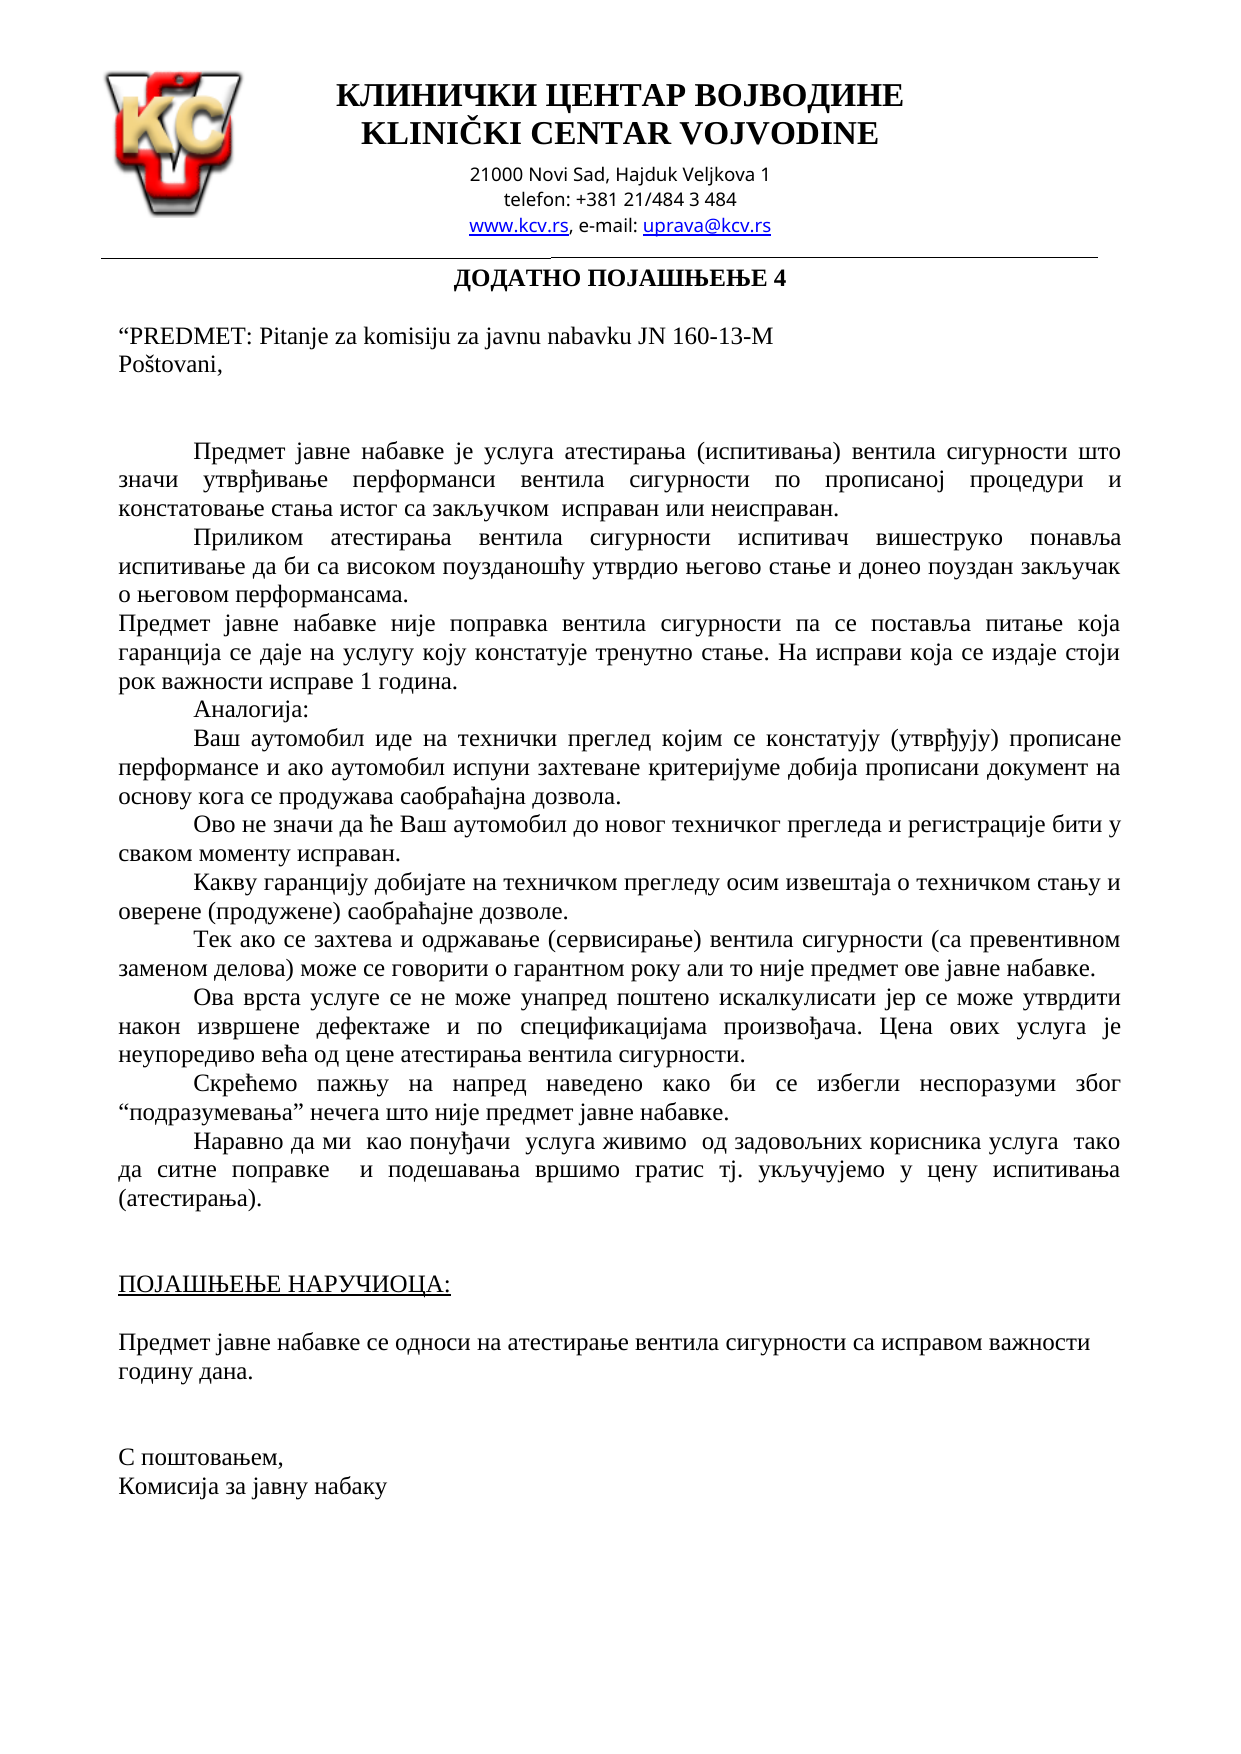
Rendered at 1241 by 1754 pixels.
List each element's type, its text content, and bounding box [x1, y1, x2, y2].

text Наравно да ми као понуђачи услуга живимо од задовољних корисника услуга тако да ситне поправке и подешавања вршимо гратис тј. укључујемо у цену испитивања (атестирања). [118, 1126, 1122, 1212]
text ПОЈАШЊЕЊЕ НАРУЧИОЦА: [118, 1269, 1122, 1298]
text Тек ако се захтева и одржавање (сервисирање) вентила сигурности (са превентивном заменом делова) може се говорити о гарантном року али то није предмет ове јавне набавке. [118, 924, 1122, 982]
text Предмет јавне набавке није поправка вентила сигурности па се поставља питање која гаранција се даје на услугу коју констатује тренутно стање. На исправи која се издаје стоји рок важности исправе 1 година. [118, 608, 1122, 694]
text Аналогија: [118, 694, 1122, 723]
text Poštovani, [118, 349, 1122, 378]
text Ова врста услуге се не може унапред поштено искалкулисати јер се може утврдити након извршене дефектаже и по спецификацијама произвођача. Цена ових услуга је неупоредиво већа од цене атестирања вентила сигурности. [118, 982, 1122, 1068]
text Какву гаранцију добијате на техничком прегледу осим извештаја о техничком стању и оверене (продужене) саобраћајне дозволе. [118, 867, 1122, 924]
text ДОДАТНО ПОЈАШЊЕЊЕ 4 [118, 263, 1122, 292]
text Скрећемо пажњу на напред наведено како би се избегли неспоразуми због “подразумевања” нечега што није предмет јавне набавке. [118, 1068, 1122, 1126]
text Ваш аутомобил иде на технички преглед којим се констатују (утврђују) прописане перформансе и ако аутомобил испуни захтеване критеријуме добија прописани документ на основу кога се продужава саобраћајна дозвола. [118, 723, 1122, 809]
text Предмет јавне набавке се односи на атестирање вентила сигурности са исправом важности годину дана. [118, 1327, 1122, 1384]
text Приликом атестирања вентила сигурности испитивач вишеструко понавља испитивање да би са високом поузданошћу утврдио његово стање и донео поуздан закључак о његовом перформансама. [118, 522, 1122, 608]
text С поштовањем, [118, 1442, 1122, 1471]
text Комисија за јавну набаку [118, 1471, 1122, 1499]
picture [101, 68, 247, 218]
text Предмет јавне набавке је услуга атестирања (испитивања) вентила сигурности што значи утврђивање перформанси вентила сигурности по прописаној процедури и констатовање стања истог са закључком исправан или неисправан. [118, 436, 1122, 522]
text “PREDMET: Pitanje za komisiju za javnu nabavku JN 160-13-M [118, 321, 1122, 349]
text Ово не значи да ће Ваш аутомобил до новог техничког прегледа и регистрације бити у сваком моменту исправан. [118, 809, 1122, 867]
